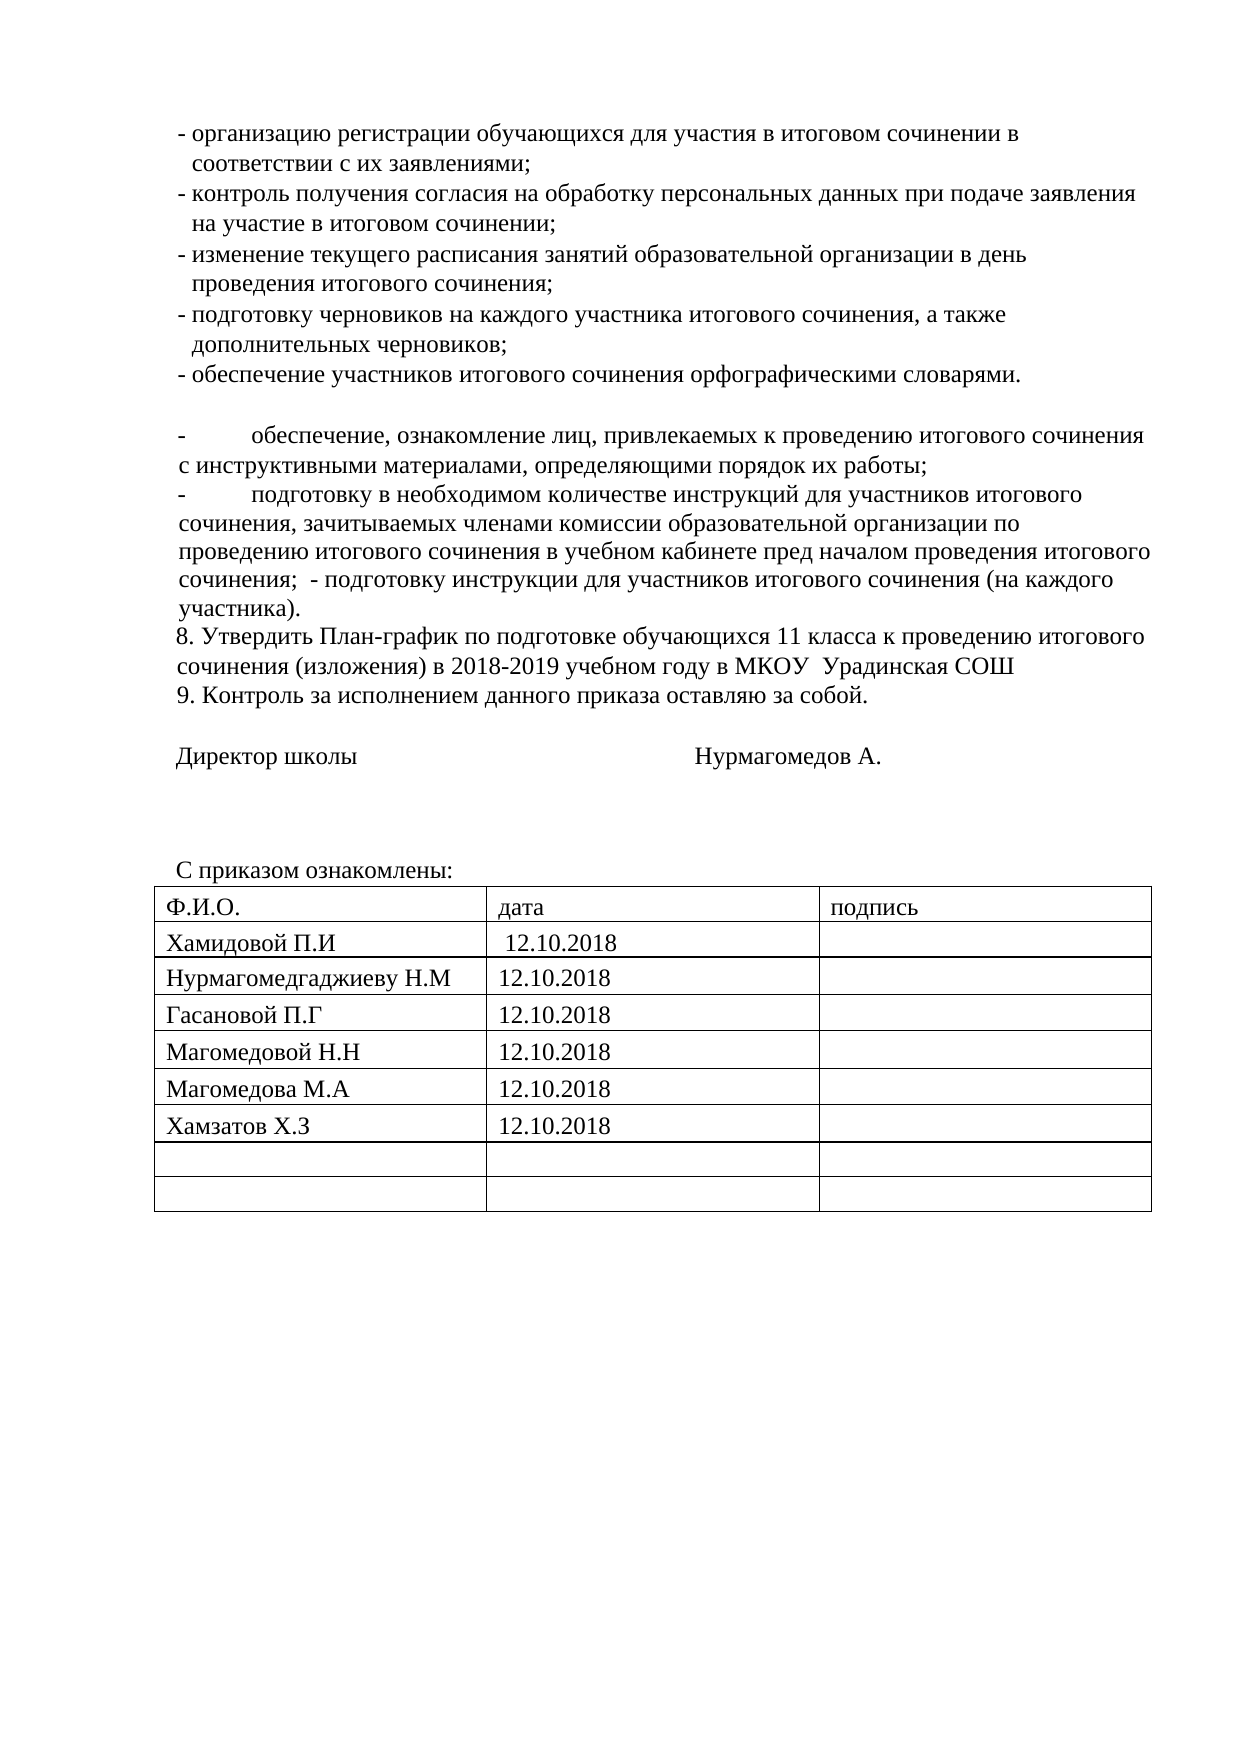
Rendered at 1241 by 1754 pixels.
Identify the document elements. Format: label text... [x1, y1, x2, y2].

table_cell Хамидовой П.И [155, 922, 486, 956]
table_cell Нурмагомедгаджиеву Н.М [155, 958, 486, 993]
list изменение текущего расписания занятий образовательной организации в день проведения итогового сочинения; [177, 239, 1152, 297]
table_cell Магомедова М.А [155, 1069, 486, 1104]
table_header Ф.И.О. [155, 887, 486, 921]
table_cell [820, 1143, 1151, 1176]
text Директор школы Нурмагомедов А. [176, 741, 1152, 770]
table_cell [820, 1177, 1151, 1211]
table_cell 12.10.2018 [487, 958, 819, 993]
text 8. Утвердить План-график по подготовке обучающихся 11 класса к проведению итогового сочинения (изложения) в 2018-2019 учебном году в МКОУ Урадинская СОШ 9. Контроль за исполнением данного приказа оставляю за собой. [176, 621, 1152, 709]
table_cell 12.10.2018 [487, 1105, 819, 1141]
list обеспечение участников итогового сочинения орфографическими словарями. [177, 359, 1152, 388]
table_cell [820, 1031, 1151, 1067]
list организацию регистрации обучающихся для участия в итоговом сочинении в соответствии с их заявлениями; [177, 118, 1152, 176]
table_cell [155, 1177, 486, 1211]
table_cell 12.10.2018 [487, 922, 819, 956]
table_cell Хамзатов Х.З [155, 1105, 486, 1141]
table_cell Гасановой П.Г [155, 995, 486, 1030]
table_cell 12.10.2018 [487, 995, 819, 1030]
table_cell [487, 1177, 819, 1211]
text С приказом ознакомлены: [176, 855, 1152, 884]
table_header подпись [820, 887, 1151, 921]
list контроль получения согласия на обработку персональных данных при подаче заявления на участие в итоговом сочинении; [177, 178, 1152, 237]
table_cell 12.10.2018 [487, 1069, 819, 1104]
table_cell [155, 1143, 486, 1176]
table_header дата [487, 887, 819, 921]
table_cell 12.10.2018 [487, 1031, 819, 1067]
table_cell [820, 922, 1151, 956]
table_cell [820, 958, 1151, 993]
table_cell Магомедовой Н.Н [155, 1031, 486, 1067]
table_cell [820, 1069, 1151, 1104]
list обеспечение, ознакомление лиц, привлекаемых к проведению итогового сочинения с инструктивными материалами, определяющими порядок их работы; [177, 420, 1151, 478]
table_cell [820, 995, 1151, 1030]
table_cell [820, 1105, 1151, 1141]
table_cell [487, 1143, 819, 1176]
list подготовку черновиков на каждого участника итогового сочинения, а также дополнительных черновиков; [177, 299, 1152, 357]
list подготовку в необходимом количестве инструкций для участников итогового сочинения, зачитываемых членами комиссии образовательной организации по проведению итогового сочинения в учебном кабинете пред началом проведения итогового сочинения; - подготовку инструкции для участников итогового сочинения (на каждого участника). [177, 480, 1151, 621]
